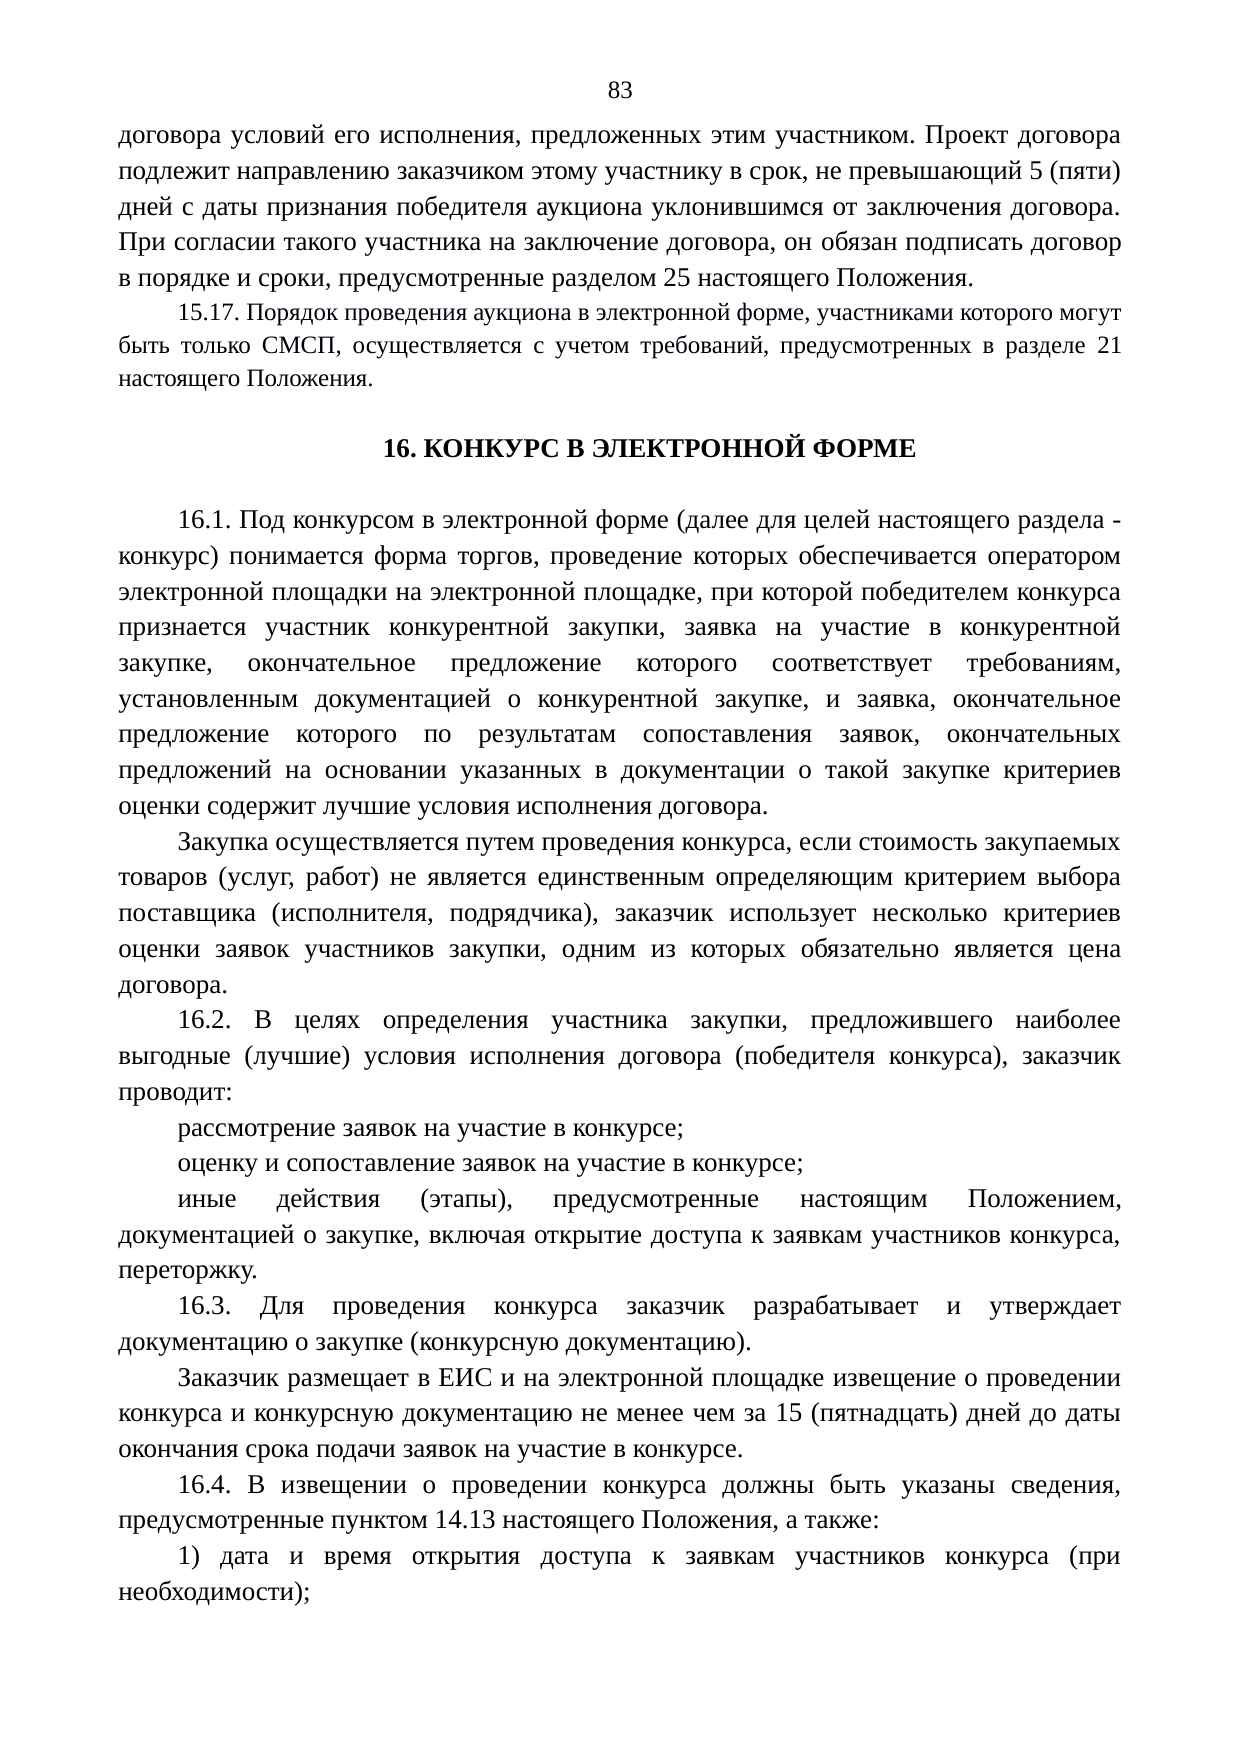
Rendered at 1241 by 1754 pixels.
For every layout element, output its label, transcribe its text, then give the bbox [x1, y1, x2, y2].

text Заказчик размещает в ЕИС и на электронной площадке извещение о проведении конкурса и конкурсную документацию не менее чем за 15 (пятнадцать) дней до даты окончания срока подачи заявок на участие в конкурсе. [118, 1361, 1122, 1463]
text 16.4. В извещении о проведении конкурса должны быть указаны сведения, предусмотренные пунктом 14.13 настоящего Положения, а также: [118, 1468, 1122, 1535]
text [118, 118, 1122, 292]
text 16.2. В целях определения участника закупки, предложившего наиболее выгодные (лучшие) условия исполнения договора (победителя конкурса), заказчик проводит: [118, 1003, 1122, 1106]
text 16.1. Под конкурсом в электронной форме (далее для целей настоящего раздела - конкурс) понимается форма торгов, проведение которых обеспечивается оператором электронной площадки на электронной площадке, при которой победителем конкурса признается участник конкурентной закупки, заявка на участие в конкурентной закупке, окончательное предложение которого соответствует требованиям, установленным документацией о конкурентной закупке, и заявка, окончательное предложение которого по результатам сопоставления заявок, окончательных предложений на основании указанных в документации о такой закупке критериев оценки содержит лучшие условия исполнения договора. [118, 503, 1122, 820]
text 16. КОНКУРС В ЭЛЕКТРОННОЙ ФОРМЕ [118, 432, 1122, 463]
text оценку и сопоставление заявок на участие в конкурсе; [118, 1146, 1122, 1177]
text иные действия (этапы), предусмотренные настоящим Положением, документацией о закупке, включая открытие доступа к заявкам участников конкурса, переторжку. [118, 1182, 1122, 1285]
text Закупка осуществляется путем проведения конкурса, если стоимость закупаемых товаров (услуг, работ) не является единственным определяющим критерием выбора поставщика (исполнителя, подрядчика), заказчик использует несколько критериев оценки заявок участников закупки, одним из которых обязательно является цена договора. [118, 825, 1122, 999]
text 15.17. Порядок проведения аукциона в электронной форме, участниками которого могут быть только СМСП, осуществляется с учетом требований, предусмотренных в разделе 21 настоящего Положения. [118, 297, 1122, 392]
text 16.3. Для проведения конкурса заказчик разрабатывает и утверждает документацию о закупке (конкурсную документацию). [118, 1289, 1122, 1356]
text 1) дата и время открытия доступа к заявкам участников конкурса (при необходимости); [118, 1539, 1122, 1606]
text рассмотрение заявок на участие в конкурсе; [118, 1111, 1122, 1142]
